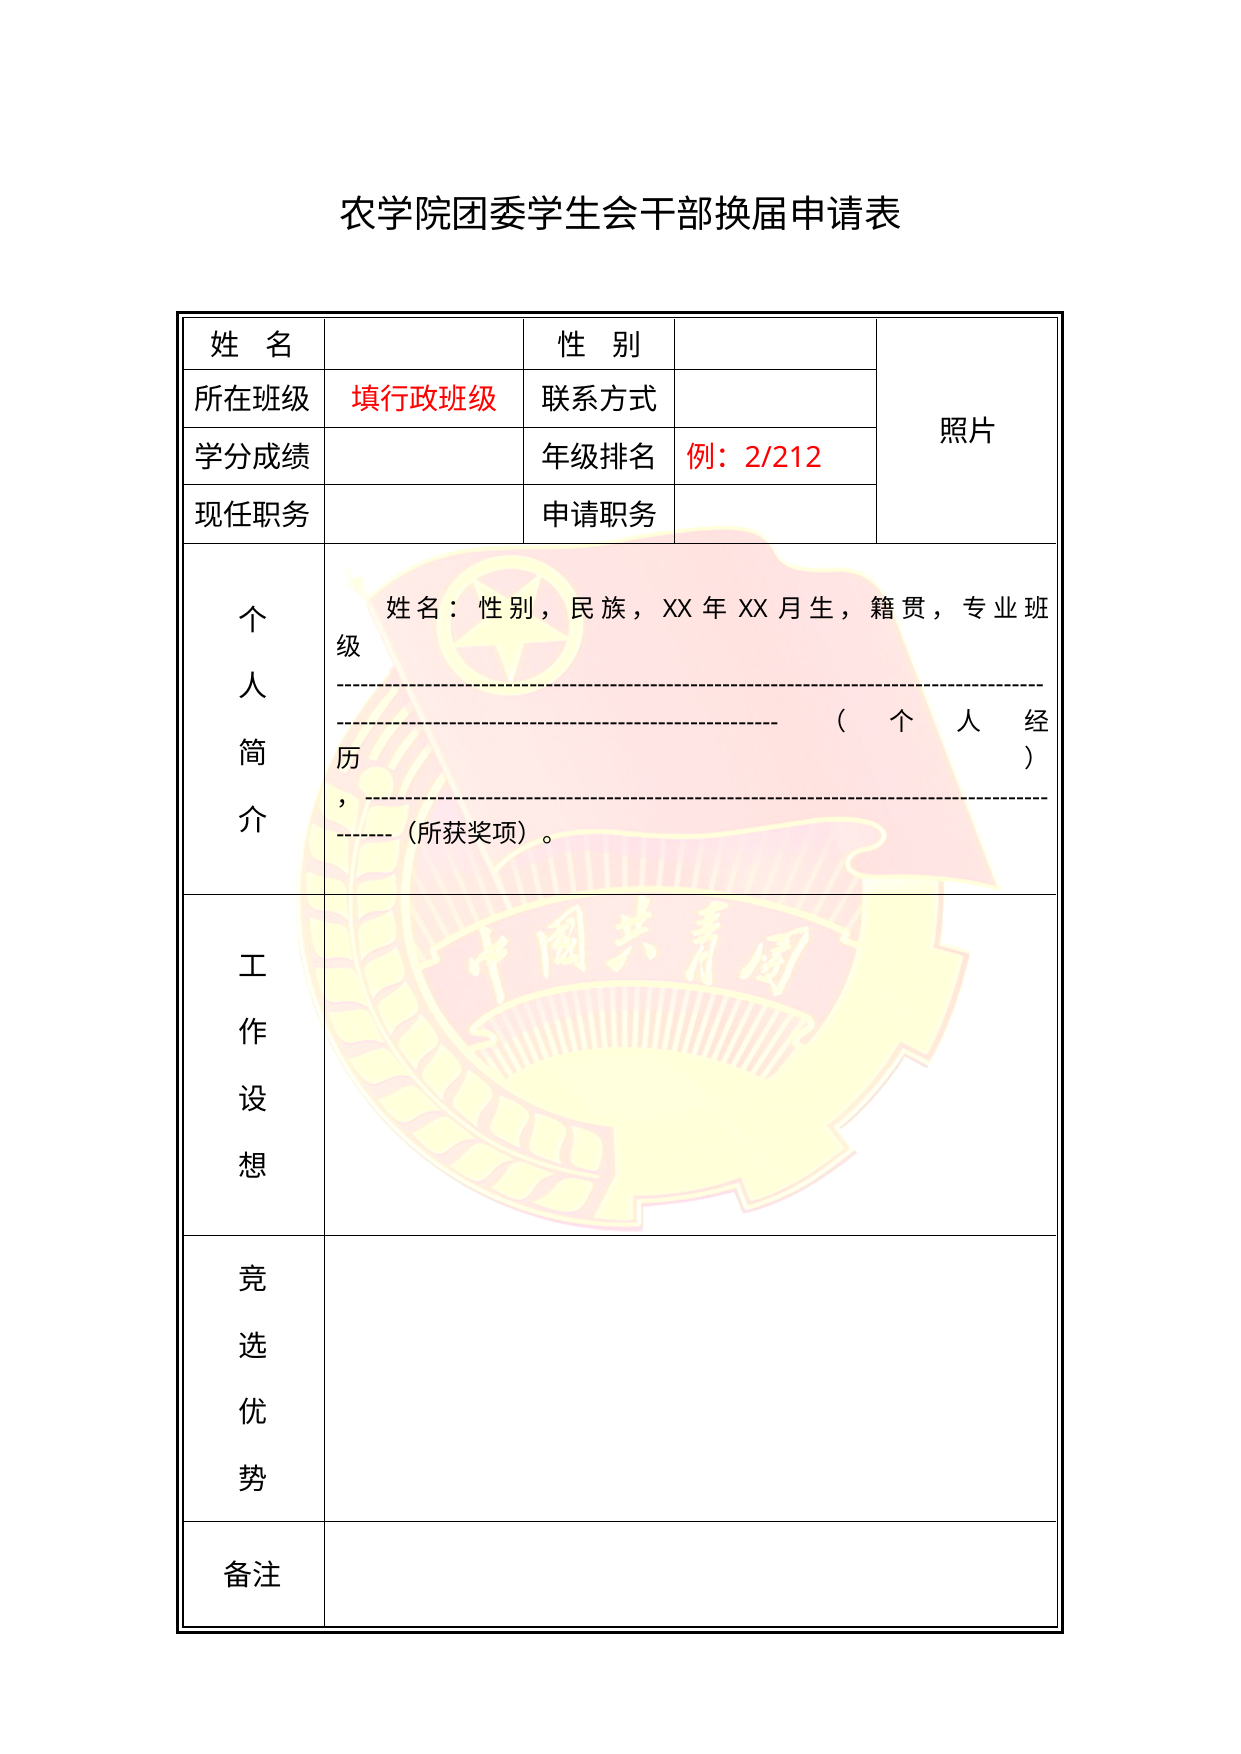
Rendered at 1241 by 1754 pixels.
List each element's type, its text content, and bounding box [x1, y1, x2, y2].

table_header 姓 名 [180, 314, 325, 369]
table_cell [325, 428, 523, 484]
table_cell 个 人 简 介 [184, 544, 324, 894]
table_cell [325, 485, 523, 543]
table_cell [675, 485, 876, 543]
table_header [325, 318, 523, 369]
table_cell 所在班级 [184, 370, 324, 427]
text 农学院团委学生会干部换届申请表 [112, 178, 1128, 243]
table_header 性 别 [524, 318, 674, 369]
table_cell [325, 1521, 1057, 1626]
table_cell 例：2/212 [675, 428, 876, 484]
table_header [675, 318, 876, 369]
table_cell 学分成绩 [184, 428, 324, 484]
table_cell [325, 894, 1057, 1235]
table_cell 填行政班级 [325, 370, 523, 427]
table_cell 姓名：性别，民族，XX年XX月生，籍贯，专业班级-----------------------------------------------------------------------------------------------------------------------------------------------（个人经历），--------------------------------------------------------------------------------------------（所获奖项）。 [325, 543, 1057, 894]
table_cell 备注 [184, 1522, 324, 1626]
table_cell 申请职务 [524, 485, 674, 543]
table_cell 年级排名 [524, 428, 674, 484]
table_cell [325, 1235, 1057, 1521]
table_cell 竞 选 优 势 [184, 1236, 324, 1521]
table_cell 现任职务 [184, 485, 324, 543]
table_cell [675, 370, 876, 427]
table_header 照片 [876, 314, 1060, 543]
table_cell 工 作 设 想 [184, 895, 324, 1235]
table_cell 联系方式 [524, 370, 674, 427]
